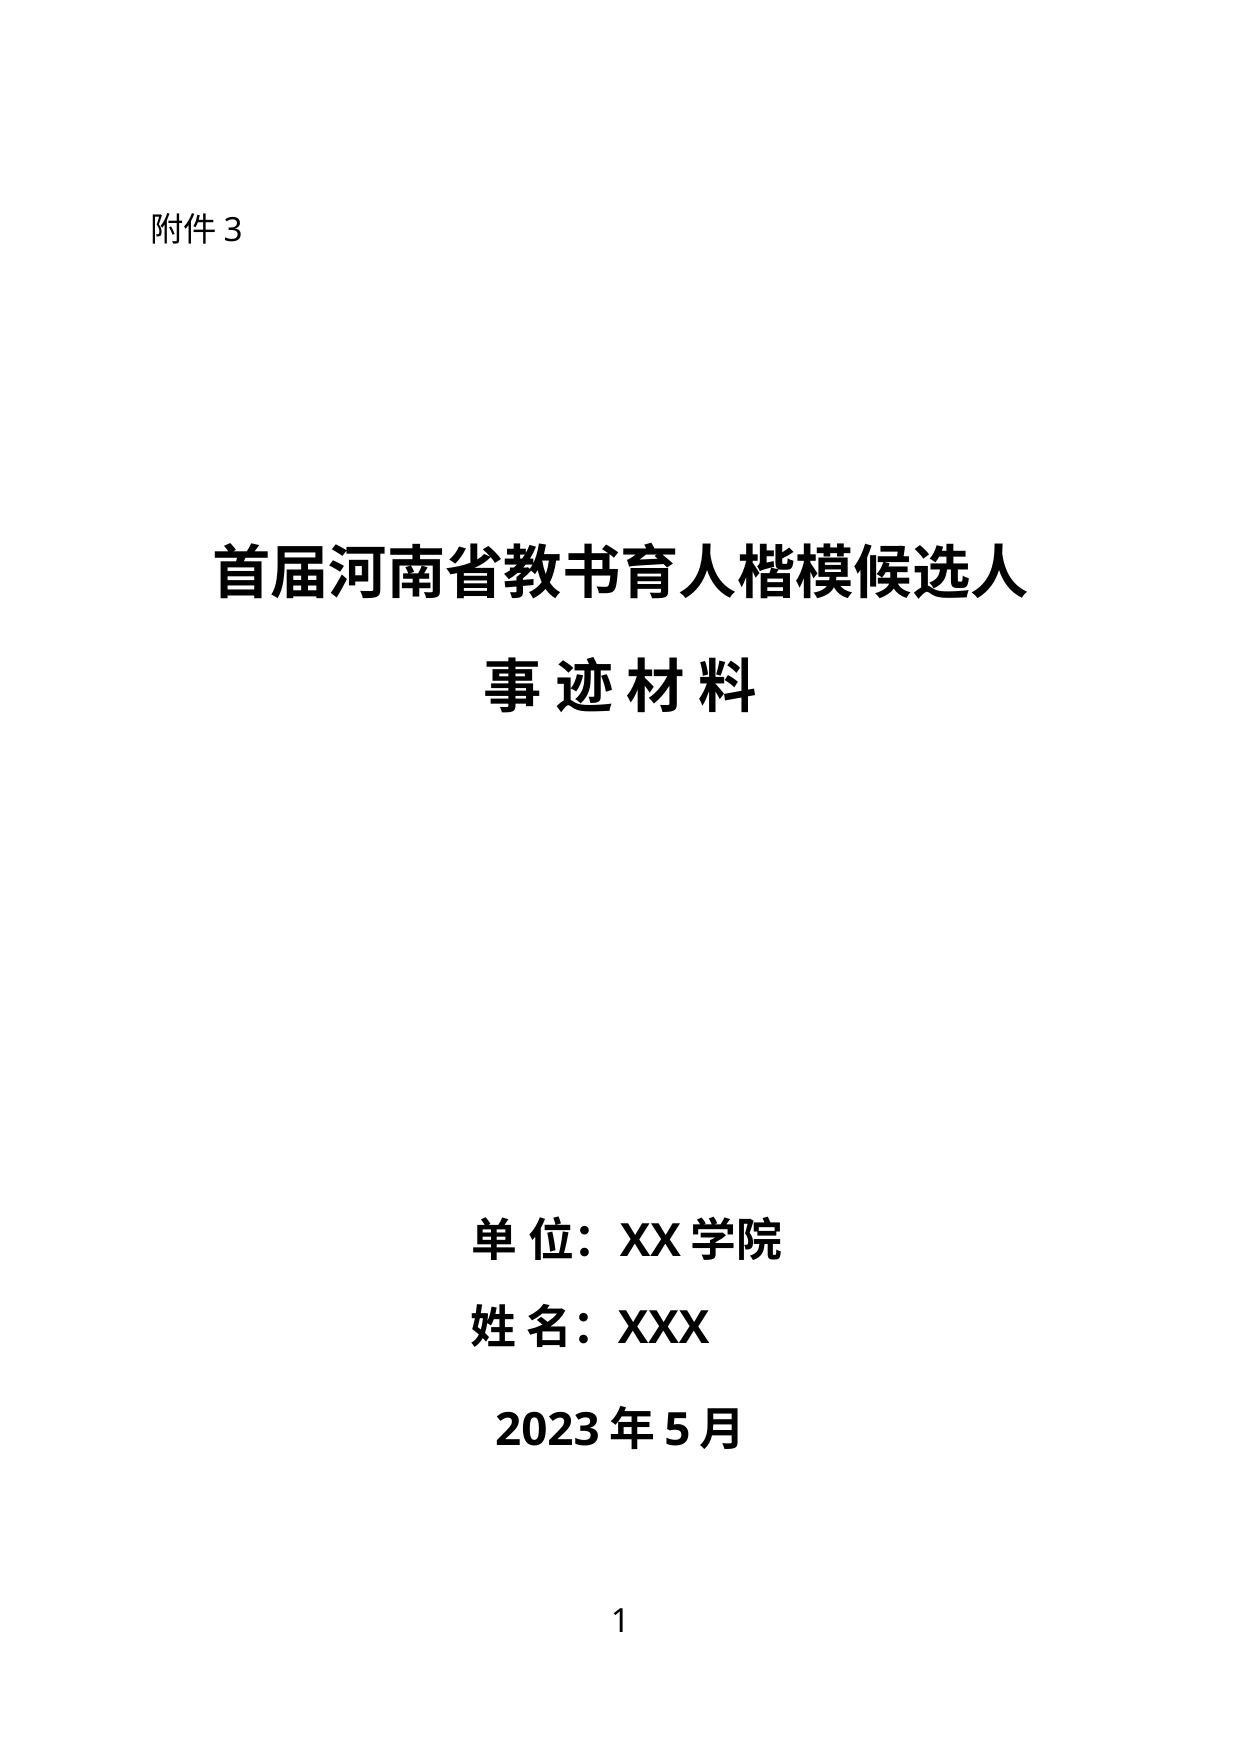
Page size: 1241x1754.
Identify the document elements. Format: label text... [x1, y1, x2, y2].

text 姓 名：XXX [150, 1290, 1090, 1357]
text 附件3 [150, 194, 1090, 259]
text 单 位：XX学院 [150, 1203, 1090, 1270]
text 2023年5月 [150, 1377, 1090, 1474]
text 事 迹 材 料 [150, 633, 1090, 731]
text 首届河南省教书育人楷模候选人 [150, 519, 1090, 617]
